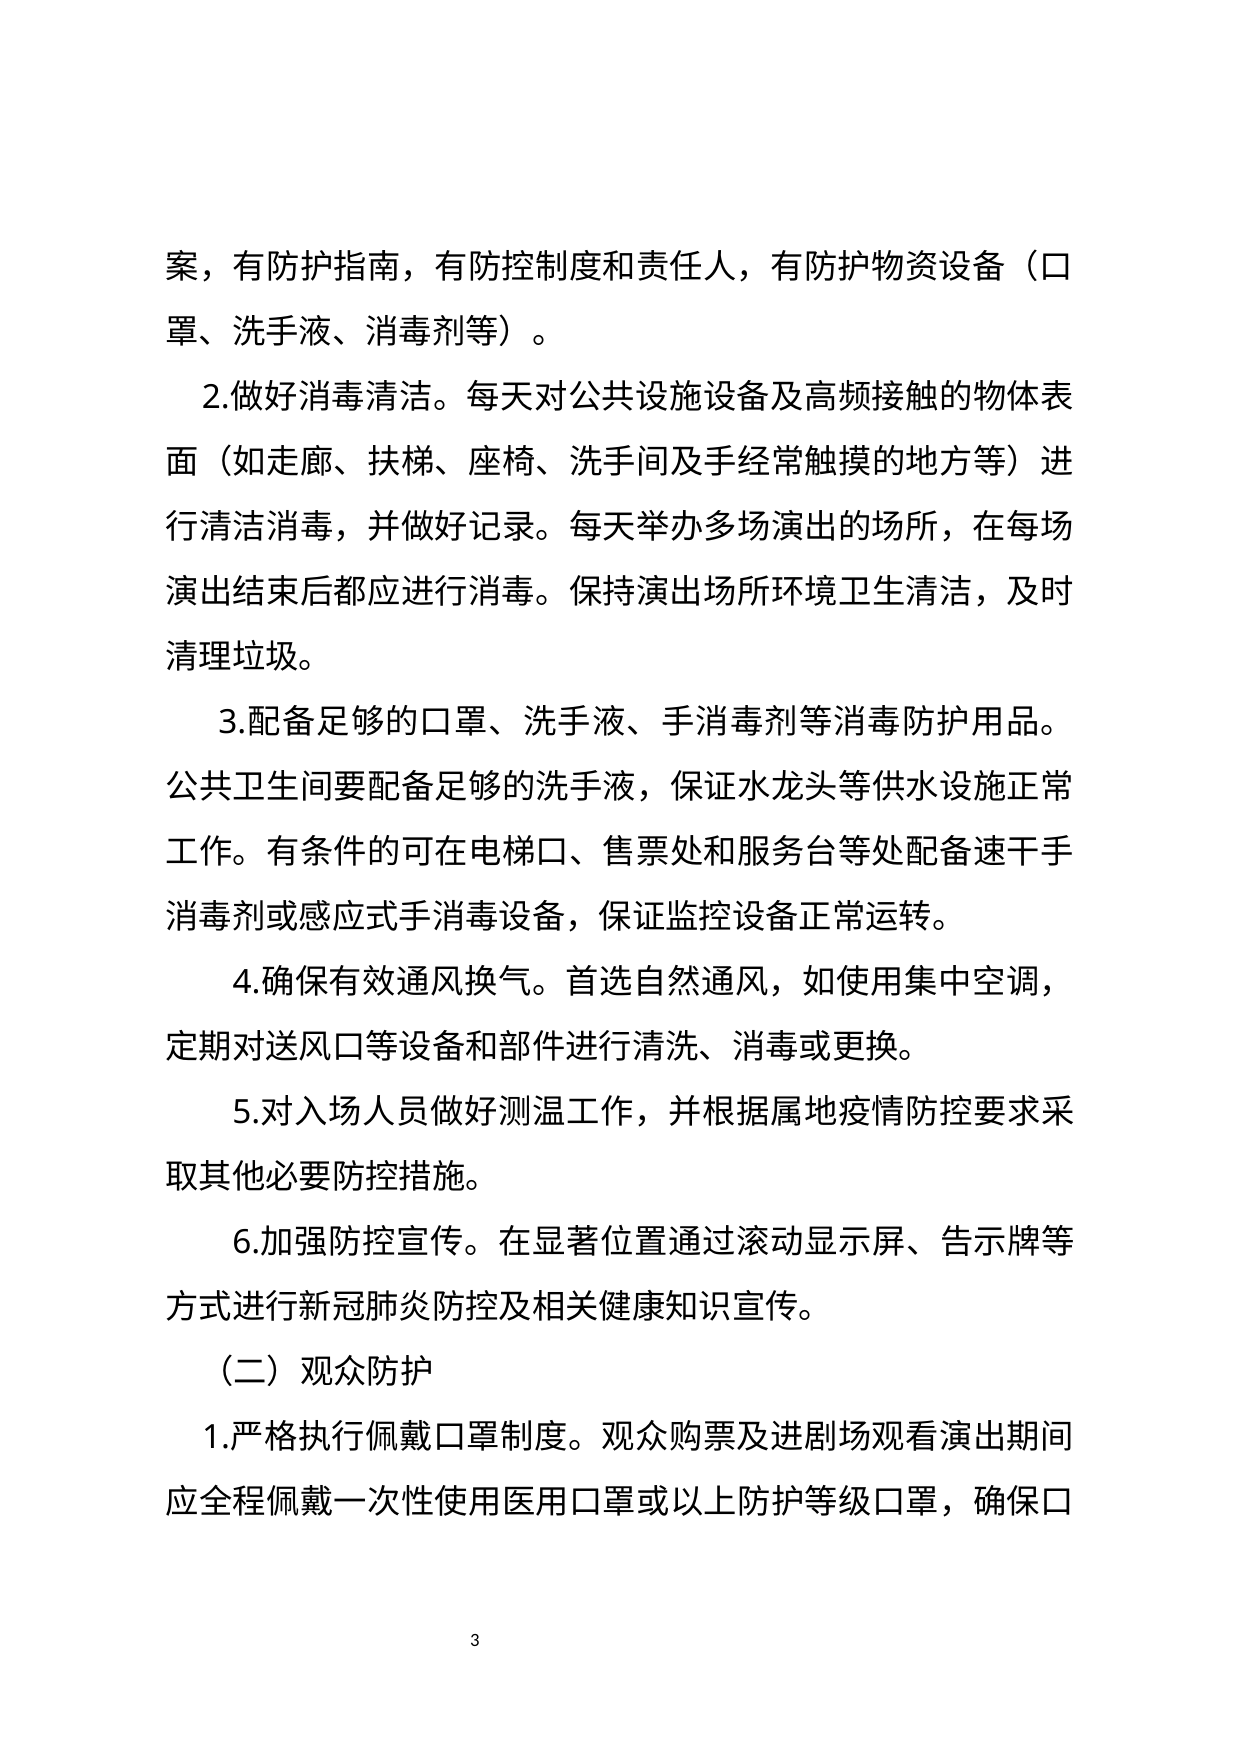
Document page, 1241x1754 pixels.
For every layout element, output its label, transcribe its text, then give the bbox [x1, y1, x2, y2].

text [165, 1401, 1075, 1531]
text 3.配备足够的口罩、洗手液、手消毒剂等消毒防护用品。公共卫生间要配备足够的洗手液，保证水龙头等供水设施正常工作。有条件的可在电梯口、售票处和服务台等处配备速干手消毒剂或感应式手消毒设备，保证监控设备正常运转。 [165, 686, 1075, 946]
text 2.做好消毒清洁。每天对公共设施设备及高频接触的物体表面（如走廊、扶梯、座椅、洗手间及手经常触摸的地方等）进行清洁消毒，并做好记录。每天举办多场演出的场所，在每场演出结束后都应进行消毒。保持演出场所环境卫生清洁，及时清理垃圾。 [165, 361, 1075, 686]
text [165, 231, 1075, 361]
text （二）观众防护 [165, 1336, 1075, 1401]
text 6.加强防控宣传。在显著位置通过滚动显示屏、告示牌等方式进行新冠肺炎防控及相关健康知识宣传。 [165, 1206, 1075, 1336]
text 5.对入场人员做好测温工作，并根据属地疫情防控要求采取其他必要防控措施。 [165, 1076, 1075, 1206]
text 4.确保有效通风换气。首选自然通风，如使用集中空调，定期对送风口等设备和部件进行清洗、消毒或更换。 [165, 946, 1075, 1076]
